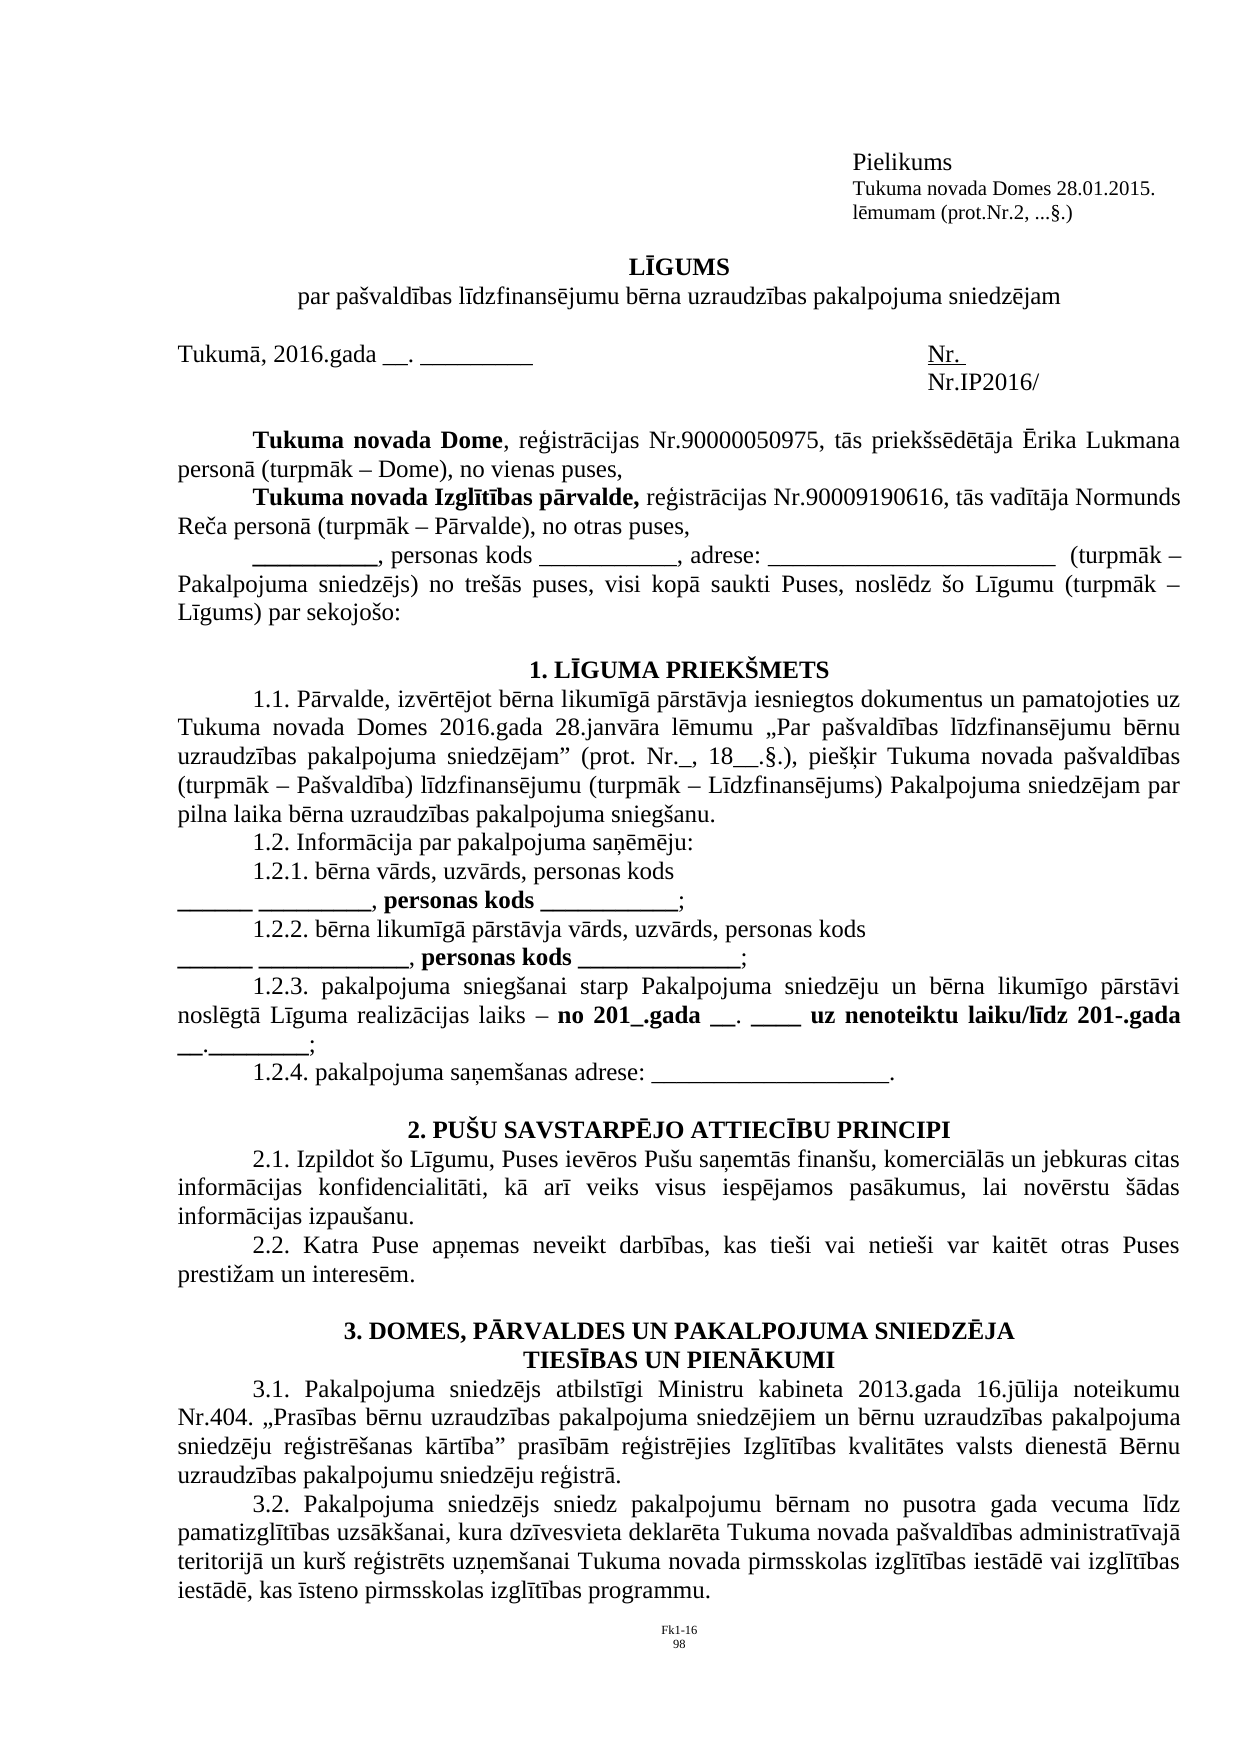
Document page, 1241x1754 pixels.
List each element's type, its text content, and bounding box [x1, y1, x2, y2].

text Pielikums [777, 147, 1181, 176]
text ______ _________, personas kods ___________; [177, 885, 1181, 914]
text 3.1. Pakalpojuma sniedzējs atbilstīgi Ministru kabineta 2013.gada 16.jūlija noteikumu Nr.404. „Prasības bērnu uzraudzības pakalpojuma sniedzējiem un bērnu uzraudzības pakalpojuma sniedzēju reģistrēšanas kārtība” prasībām reģistrējies Izglītības kvalitātes valsts dienestā Bērnu uzraudzības pakalpojumu sniedzēju reģistrā. [177, 1374, 1181, 1489]
text 2.1. Izpildot šo Līgumu, Puses ievēros Pušu saņemtās finanšu, komerciālās un jebkuras citas informācijas konfidencialitāti, kā arī veiks visus iespējamos pasākumus, lai novērstu šādas informācijas izpaušanu. [177, 1144, 1181, 1230]
text 2.2. Katra Puse apņemas neveikt darbības, kas tieši vai netieši var kaitēt otras Puses prestižam un interesēm. [177, 1230, 1181, 1287]
text 1.2.2. bērna likumīgā pārstāvja vārds, uzvārds, personas kods [177, 914, 1181, 942]
text 1.2. Informācija par pakalpojuma saņēmēju: [177, 827, 1181, 856]
text lēmumam (prot.Nr.2, ...§.) [777, 200, 1181, 224]
text 1.2.4. pakalpojuma saņemšanas adrese: ___________________. [177, 1057, 1181, 1086]
text ______ ____________, personas kods _____________; [177, 942, 1181, 971]
text __________, personas kods ___________, adrese: _______________________ (turpmāk – Pakalpojuma sniedzējs) no trešās puses, visi kopā saukti Puses, noslēdz šo Līgumu (turpmāk – Līgums) par sekojošo: [177, 540, 1181, 626]
text 1.2.1. bērna vārds, uzvārds, personas kods [177, 856, 1181, 885]
text 1.2.3. pakalpojuma sniegšanai starp Pakalpojuma sniedzēju un bērna likumīgo pārstāvi noslēgtā Līguma realizācijas laiks – no 201_.gada __. ____ uz nenoteiktu laiku/līdz 201-.gada __.________; [177, 971, 1181, 1057]
text 3.2. Pakalpojuma sniedzējs sniedz pakalpojumu bērnam no pusotra gada vecuma līdz pamatizglītības uzsākšanai, kura dzīvesvieta deklarēta Tukuma novada pašvaldības administratīvajā teritorijā un kurš reģistrēts uzņemšanai Tukuma novada pirmsskolas izglītības iestādē vai izglītības iestādē, kas īsteno pirmsskolas izglītības programmu. [177, 1489, 1181, 1604]
text Tukuma novada Domes 28.01.2015. [777, 176, 1181, 200]
text 2. PUŠU SAVSTARPĒJO ATTIECĪBU PRINCIPI [177, 1115, 1181, 1144]
text TIESĪBAS UN PIENĀKUMI [177, 1345, 1181, 1374]
text LĪGUMS [177, 252, 1181, 281]
text par pašvaldības līdzfinansējumu bērna uzraudzības pakalpojuma sniedzējam [177, 281, 1181, 310]
text Tukuma novada Dome, reģistrācijas Nr.90000050975, tās priekšsēdētāja Ērika Lukmana personā (turpmāk – Dome), no vienas puses, [177, 425, 1181, 482]
text 3. DOMES, PĀRVALDES UN PAKALPOJUMA SNIEDZĒJA [177, 1316, 1181, 1345]
text Tukumā, 2016.gada __. _________ Nr. [177, 339, 1181, 367]
text Tukuma novada Izglītības pārvalde, reģistrācijas Nr.90009190616, tās vadītāja Normunds Reča personā (turpmāk – Pārvalde), no otras puses, [177, 482, 1181, 540]
text 1. LĪGUMA PRIEKŠMETS [177, 655, 1181, 684]
text Nr.IP2016/ [177, 367, 1181, 396]
text 1.1. Pārvalde, izvērtējot bērna likumīgā pārstāvja iesniegtos dokumentus un pamatojoties uz Tukuma novada Domes 2016.gada 28.janvāra lēmumu „Par pašvaldības līdzfinansējumu bērnu uzraudzības pakalpojuma sniedzējam” (prot. Nr._, 18__.§.), piešķir Tukuma novada pašvaldības (turpmāk – Pašvaldība) līdzfinansējumu (turpmāk – Līdzfinansējums) Pakalpojuma sniedzējam par pilna laika bērna uzraudzības pakalpojuma sniegšanu. [177, 684, 1181, 827]
